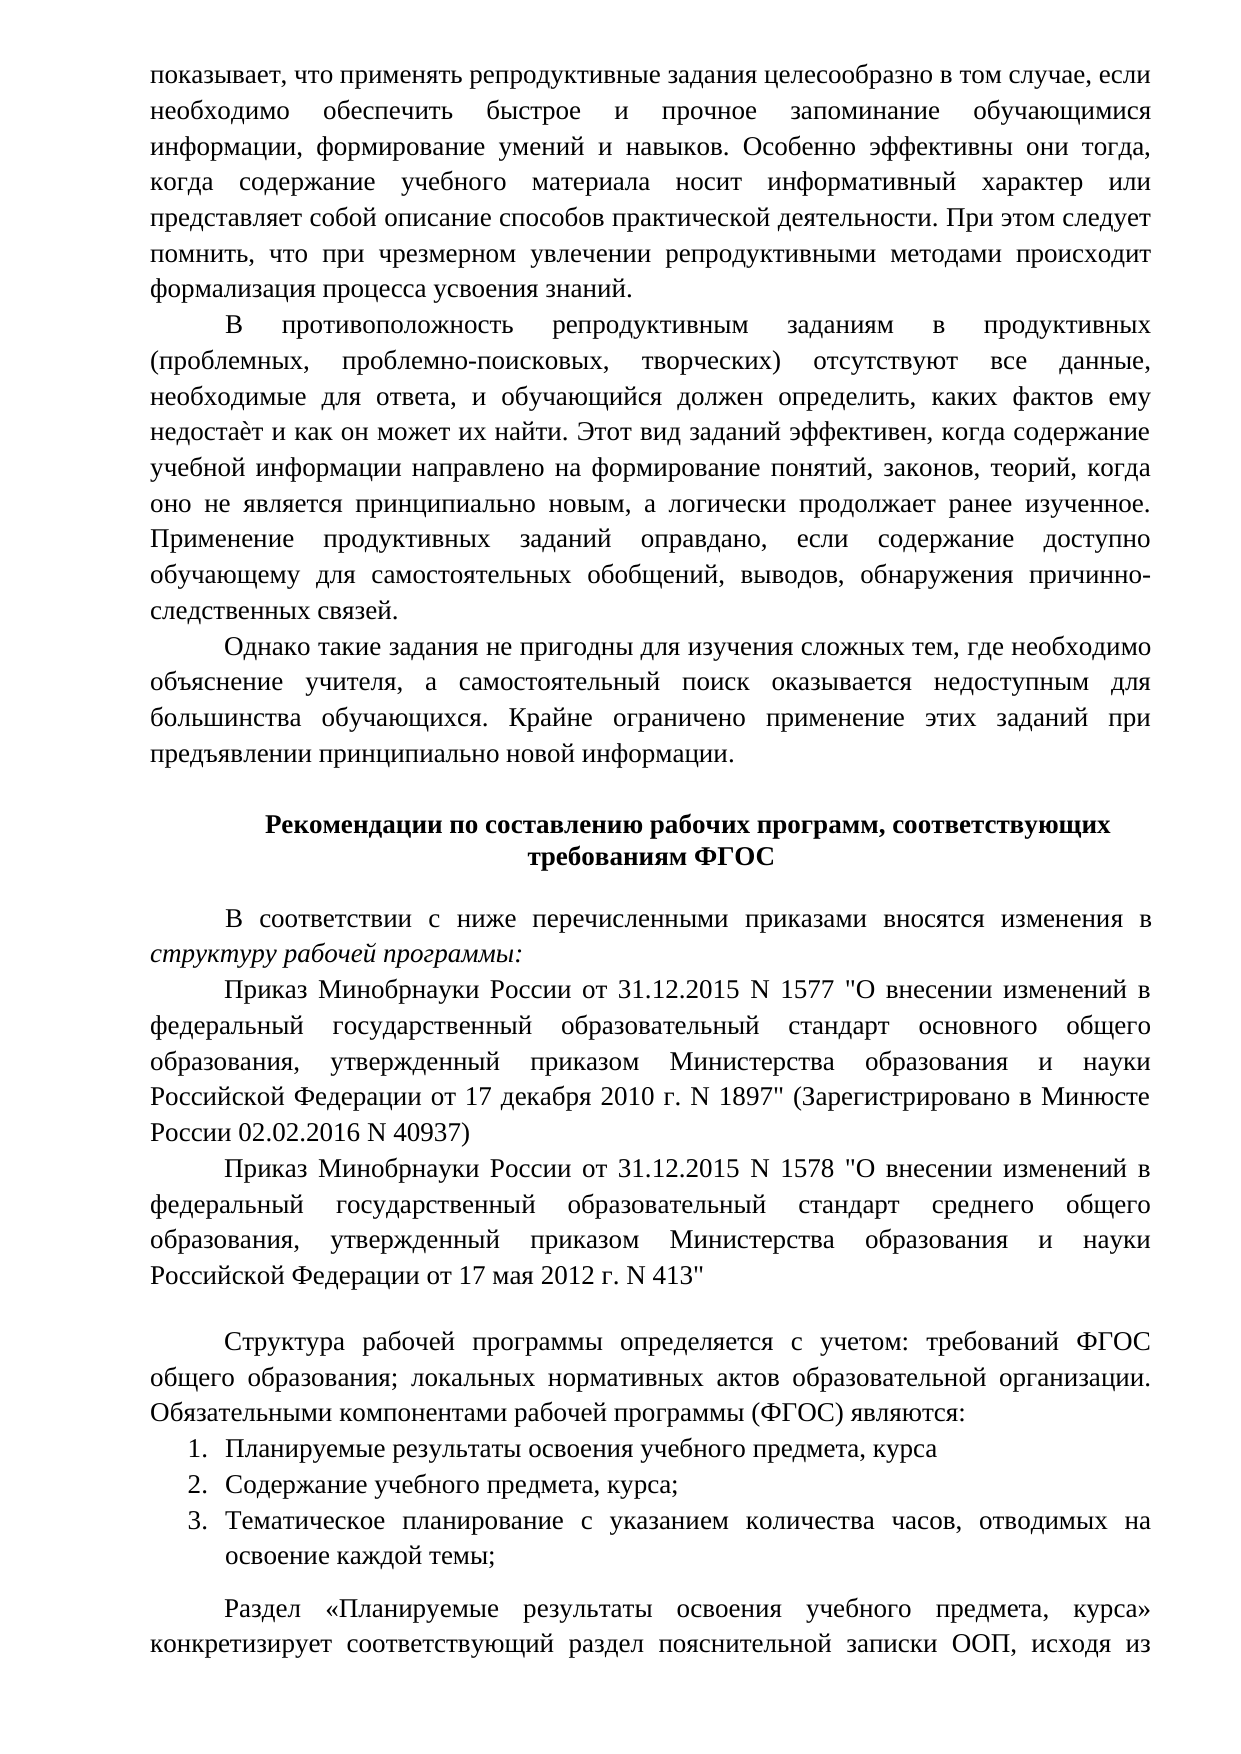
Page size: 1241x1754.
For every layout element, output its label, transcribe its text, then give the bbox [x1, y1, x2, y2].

list Тематическое планирование с указанием количества часов, отводимых на освоение каждой темы; [187, 1504, 1152, 1571]
list Содержание учебного предмета, курса; [187, 1468, 1152, 1499]
text Приказ Минобрнауки России от 31.12.2015 N 1577 "О внесении изменений в федеральный государственный образовательный стандарт основного общего образования, утвержденный приказом Министерства образования и науки Российской Федерации от 17 декабря 2010 г. N 1897" (Зарегистрировано в Минюсте России 02.02.2016 N 40937) [150, 973, 1152, 1147]
text Структура рабочей программы определяется с учетом: требований ФГОС общего образования; локальных нормативных актов образовательной организации. Обязательными компонентами рабочей программы (ФГОС) являются: [150, 1325, 1152, 1428]
text Однако такие задания не пригодны для изучения сложных тем, где необходимо объяснение учителя, а самостоятельный поиск оказывается недоступным для большинства обучающихся. Крайне ограничено применение этих заданий при предъявлении принципиально новой информации. [150, 630, 1152, 768]
text В соответствии с ниже перечисленными приказами вносятся изменения в структуру рабочей программы: [150, 902, 1152, 969]
text В противоположность репродуктивным заданиям в продуктивных (проблемных, проблемно-поисковых, творческих) отсутствуют все данные, необходимые для ответа, и обучающийся должен определить, каких фактов ему недостаѐт и как он может их найти. Этот вид заданий эффективен, когда содержание учебной информации направлено на формирование понятий, законов, теорий, когда оно не является принципиально новым, а логически продолжает ранее изученное. Применение продуктивных заданий оправдано, если содержание доступно обучающему для самостоятельных обобщений, выводов, обнаружения причинно-следственных связей. [150, 308, 1152, 625]
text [150, 1592, 1152, 1659]
text Рекомендации по составлению рабочих программ, соответствующих требованиям ФГОС [150, 808, 1152, 871]
text Приказ Минобрнауки России от 31.12.2015 N 1578 "О внесении изменений в федеральный государственный образовательный стандарт среднего общего образования, утвержденный приказом Министерства образования и науки Российской Федерации от 17 мая 2012 г. N 413" [150, 1152, 1152, 1290]
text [150, 58, 1152, 304]
list Планируемые результаты освоения учебного предмета, курса [187, 1432, 1152, 1463]
